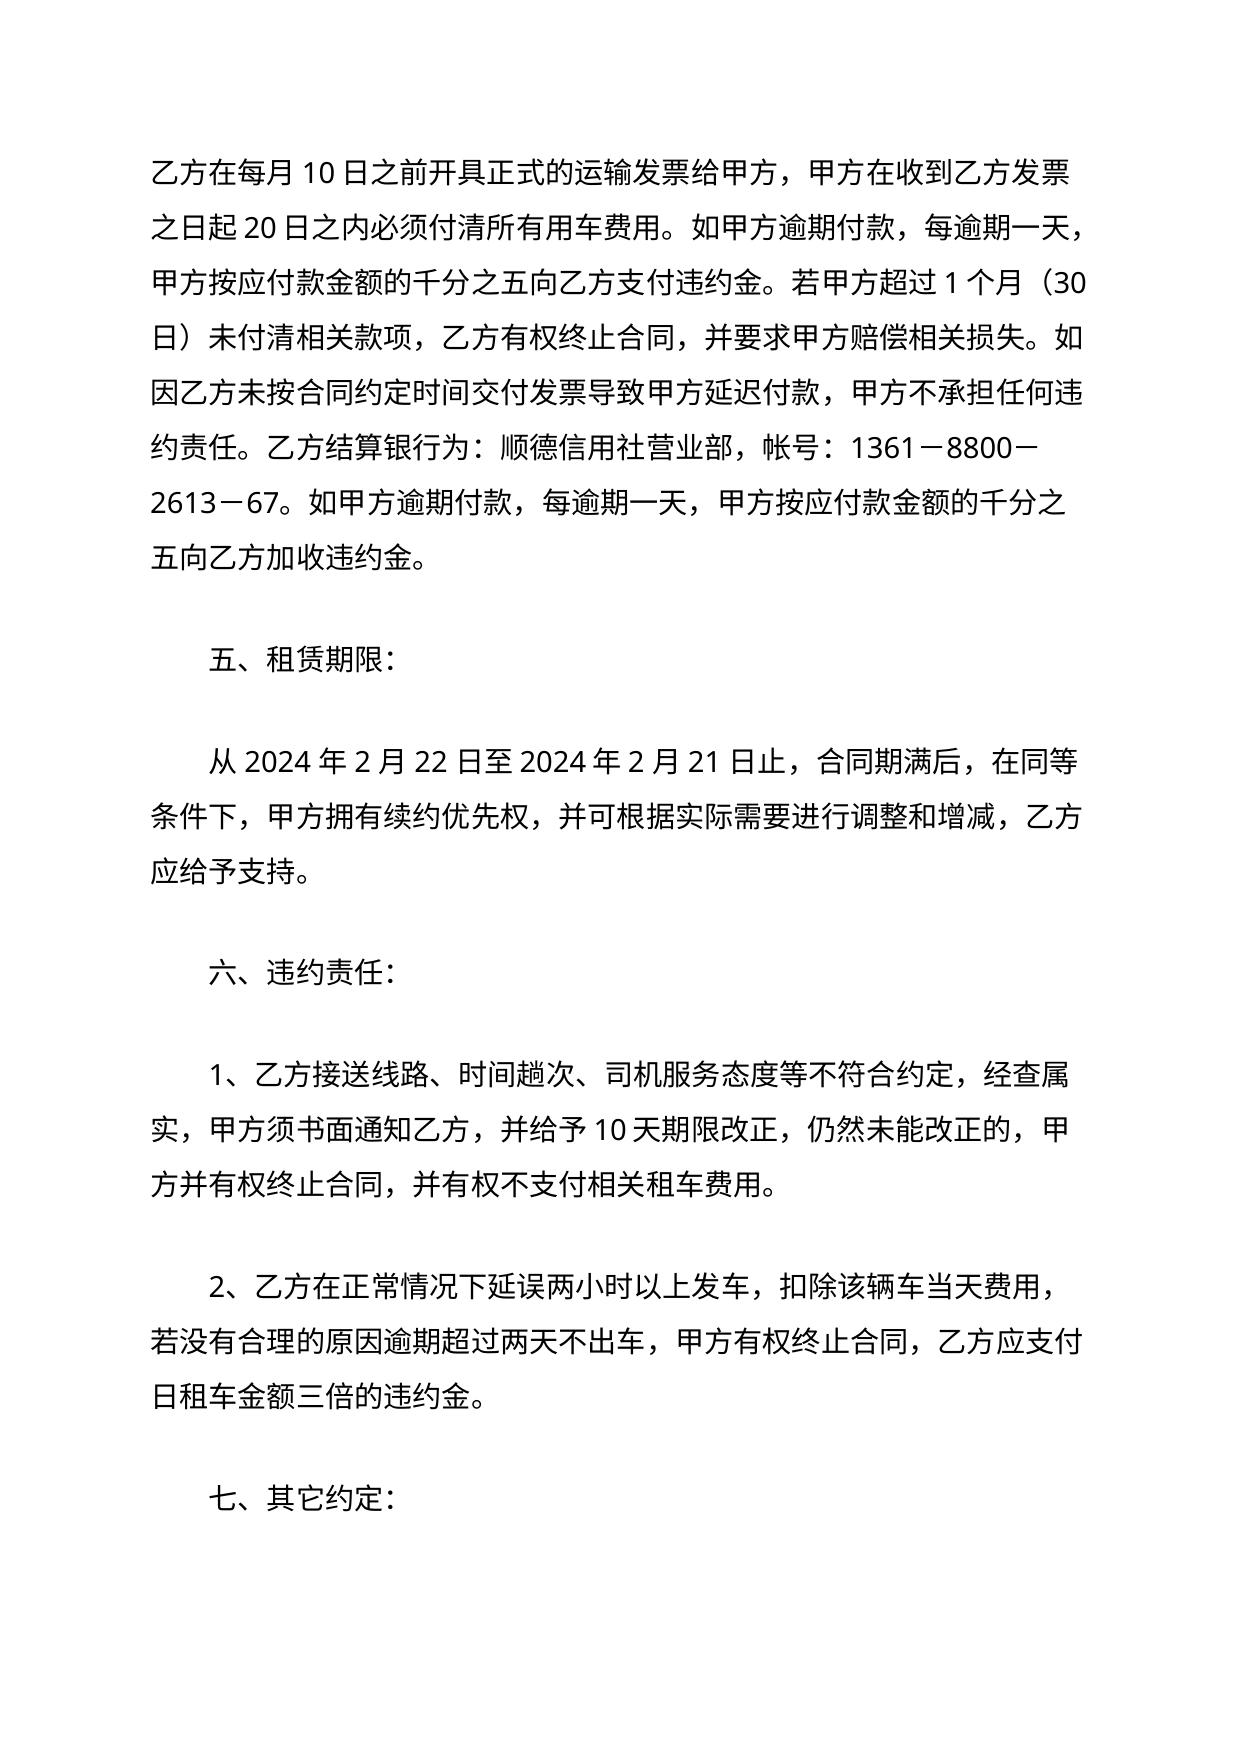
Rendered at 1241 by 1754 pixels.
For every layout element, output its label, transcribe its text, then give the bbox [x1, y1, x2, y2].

text 七、其它约定： [150, 1475, 1090, 1517]
text 2、乙方在正常情况下延误两小时以上发车，扣除该辆车当天费用，若没有合理的原因逾期超过两天不出车，甲方有权终止合同，乙方应支付日租车金额三倍的违约金。 [150, 1263, 1090, 1416]
text 五、租赁期限： [150, 637, 1090, 679]
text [150, 150, 1090, 577]
text 六、违约责任： [150, 950, 1090, 992]
text 1、乙方接送线路、时间趟次、司机服务态度等不符合约定，经查属实，甲方须书面通知乙方，并给予10天期限改正，仍然未能改正的，甲方并有权终止合同，并有权不支付相关租车费用。 [150, 1052, 1090, 1204]
text 从 2024 年 2 月 22 日至2024年 2 月 21 日止，合同期满后，在同等条件下，甲方拥有续约优先权，并可根据实际需要进行调整和增减，乙方应给予支持。 [150, 738, 1090, 891]
